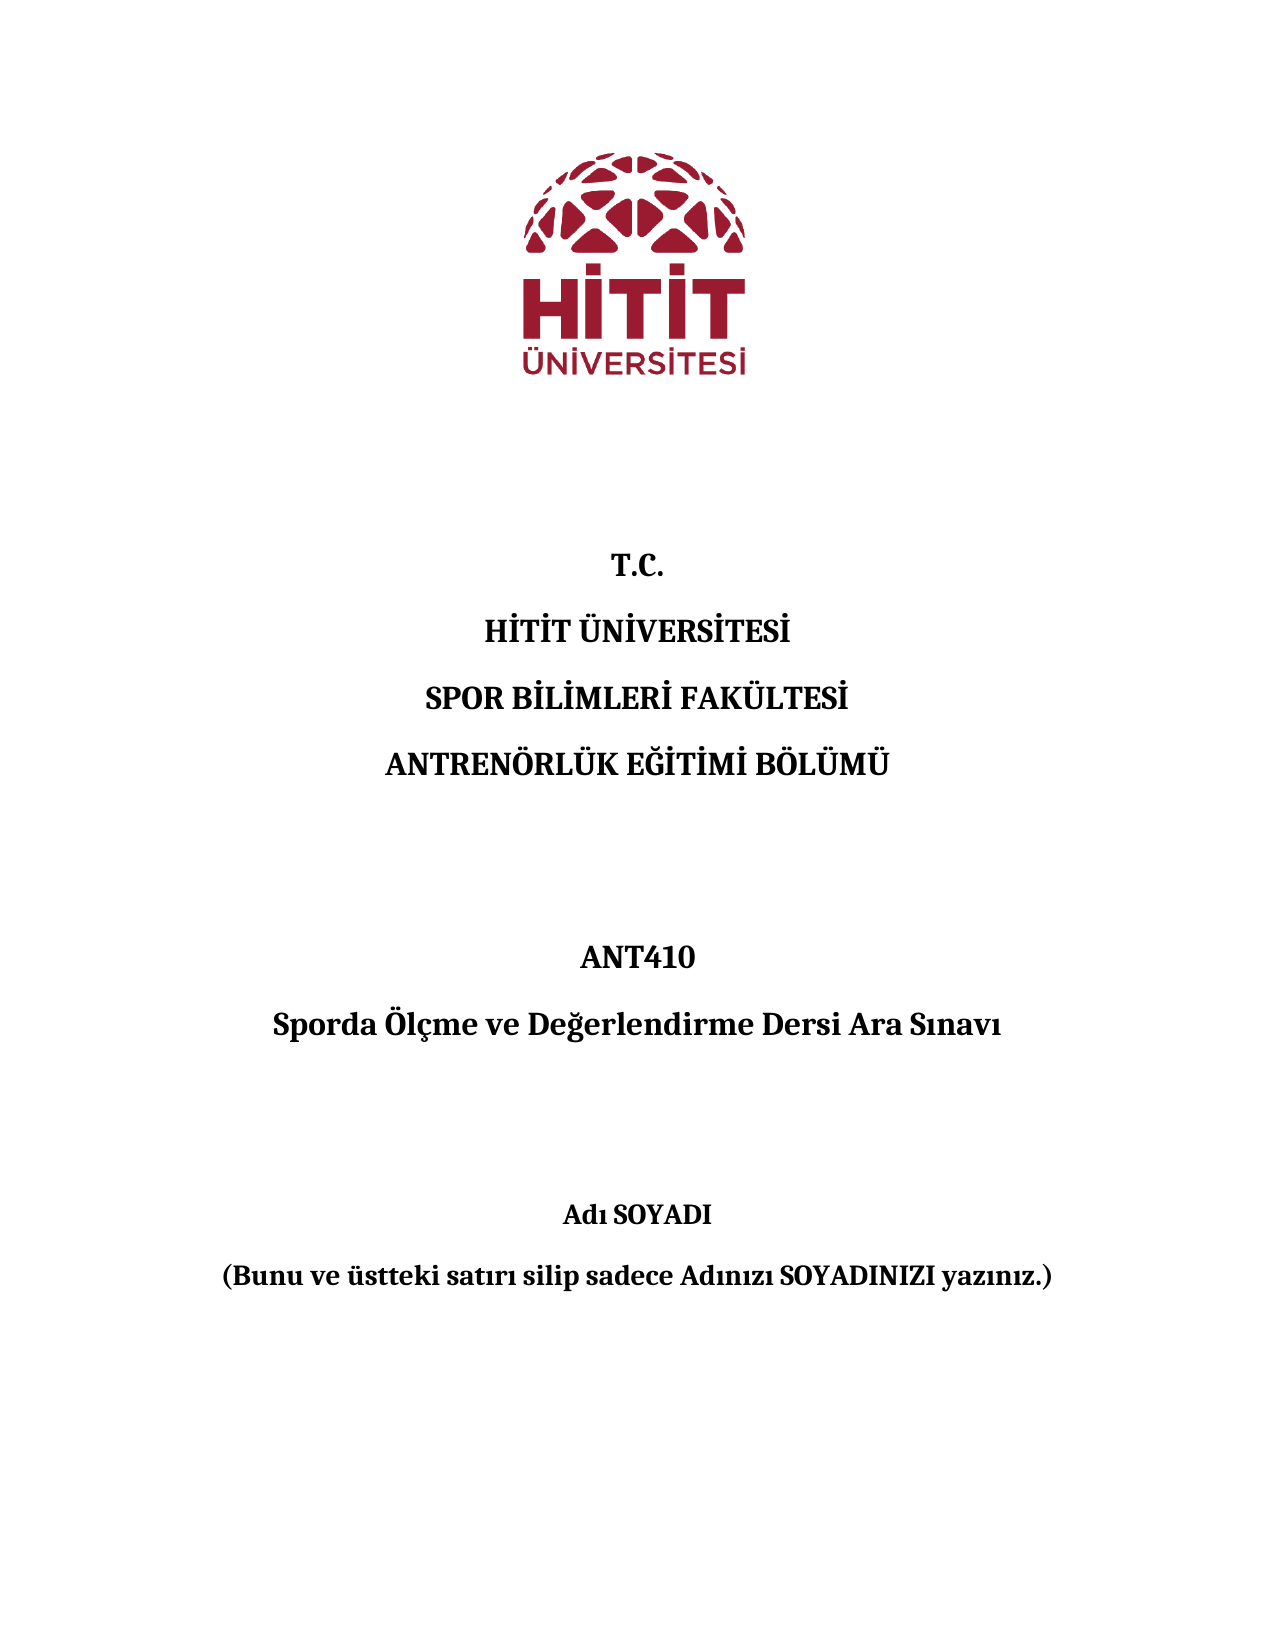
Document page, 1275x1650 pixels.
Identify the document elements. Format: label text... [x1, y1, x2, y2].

text HİTİT ÜNİVERSİTESİ [150, 613, 1125, 651]
text T.C. [150, 546, 1125, 585]
text (Bunu ve üstteki satırı silip sadece Adınızı SOYADINIZI yazınız.) [150, 1259, 1125, 1292]
text SPOR BİLİMLERİ FAKÜLTESİ [150, 679, 1125, 718]
text Adı SOYADI [150, 1198, 1125, 1232]
text ANT410 [150, 939, 1125, 977]
text Sporda Ölçme ve Değerlendirme Dersi Ara Sınavı [150, 1005, 1125, 1044]
text ANTRENÖRLÜK EĞİTİMİ BÖLÜMÜ [150, 746, 1125, 784]
picture [482, 119, 793, 420]
